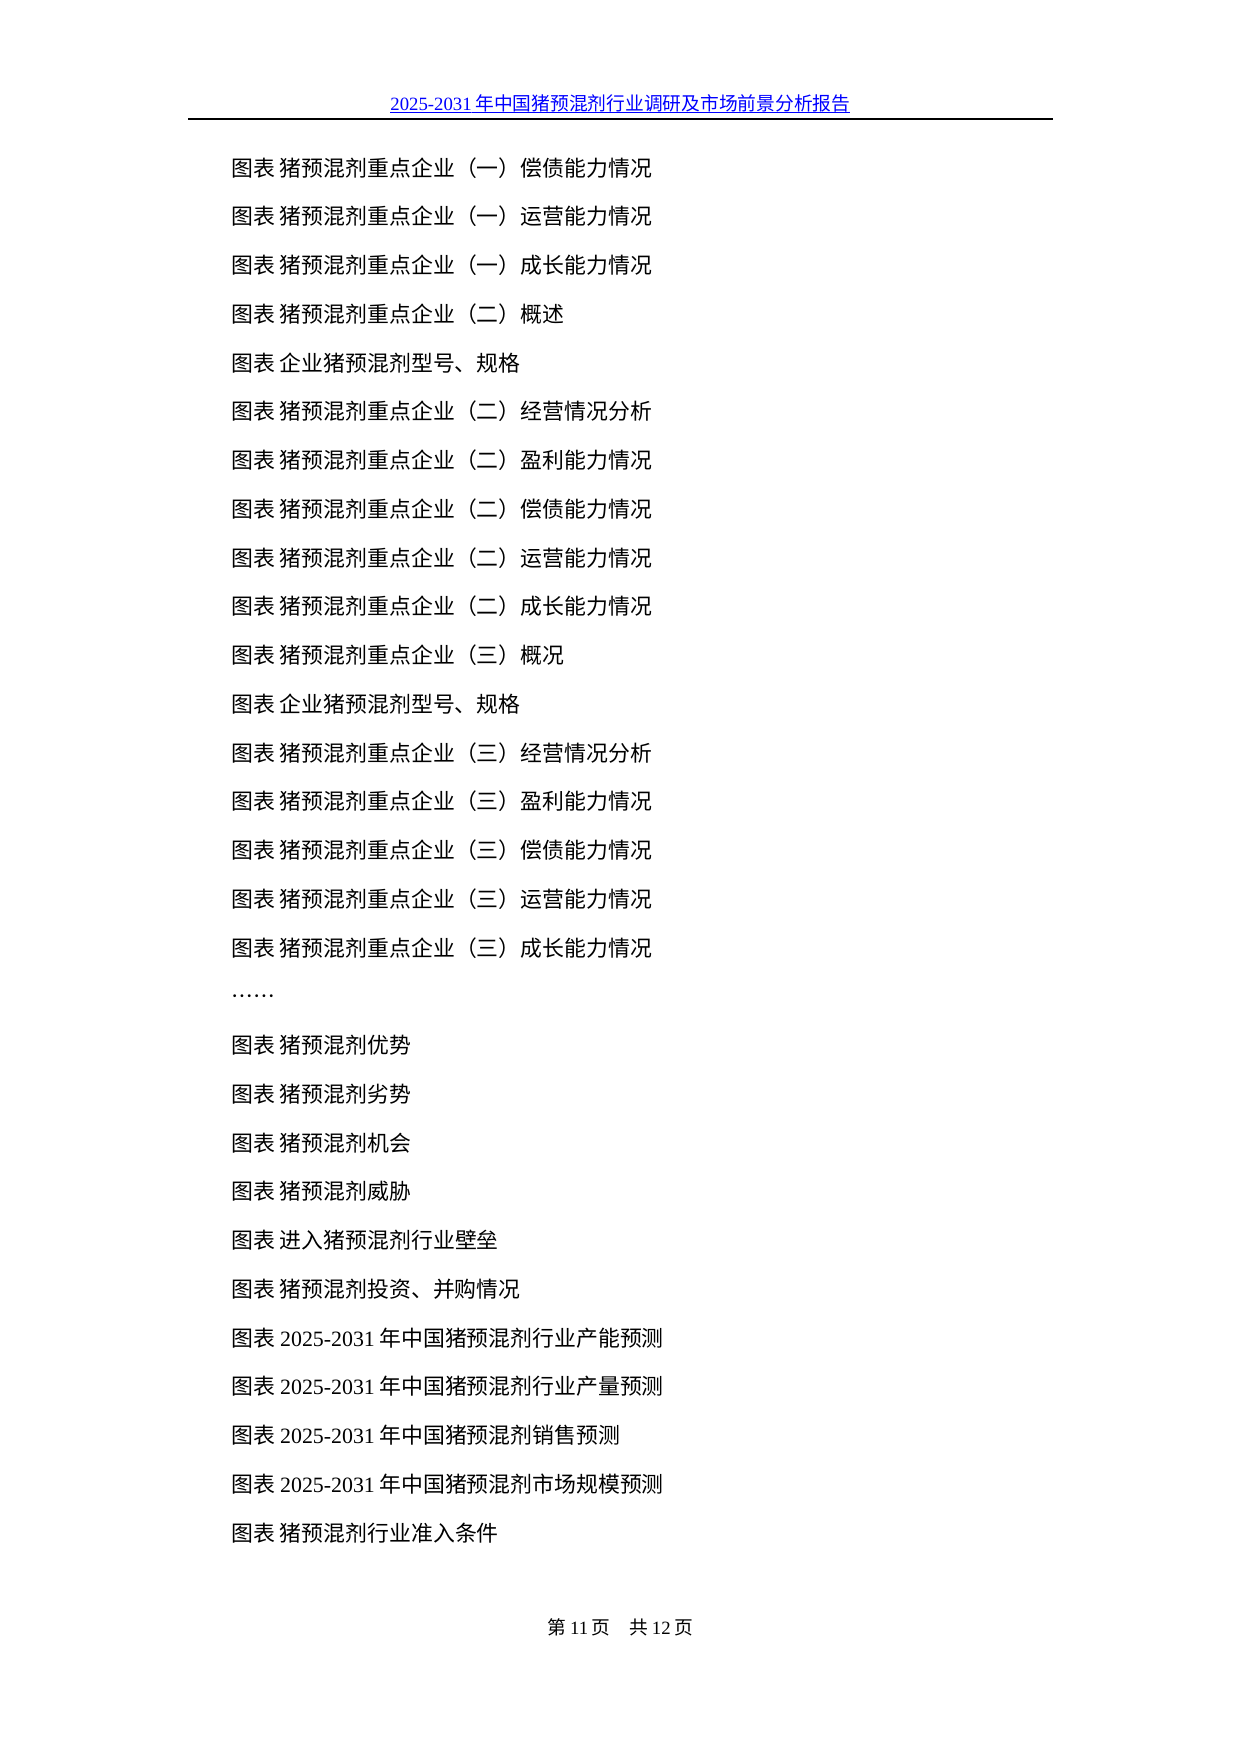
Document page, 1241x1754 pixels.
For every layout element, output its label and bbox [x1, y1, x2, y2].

text [187, 150, 1053, 1548]
